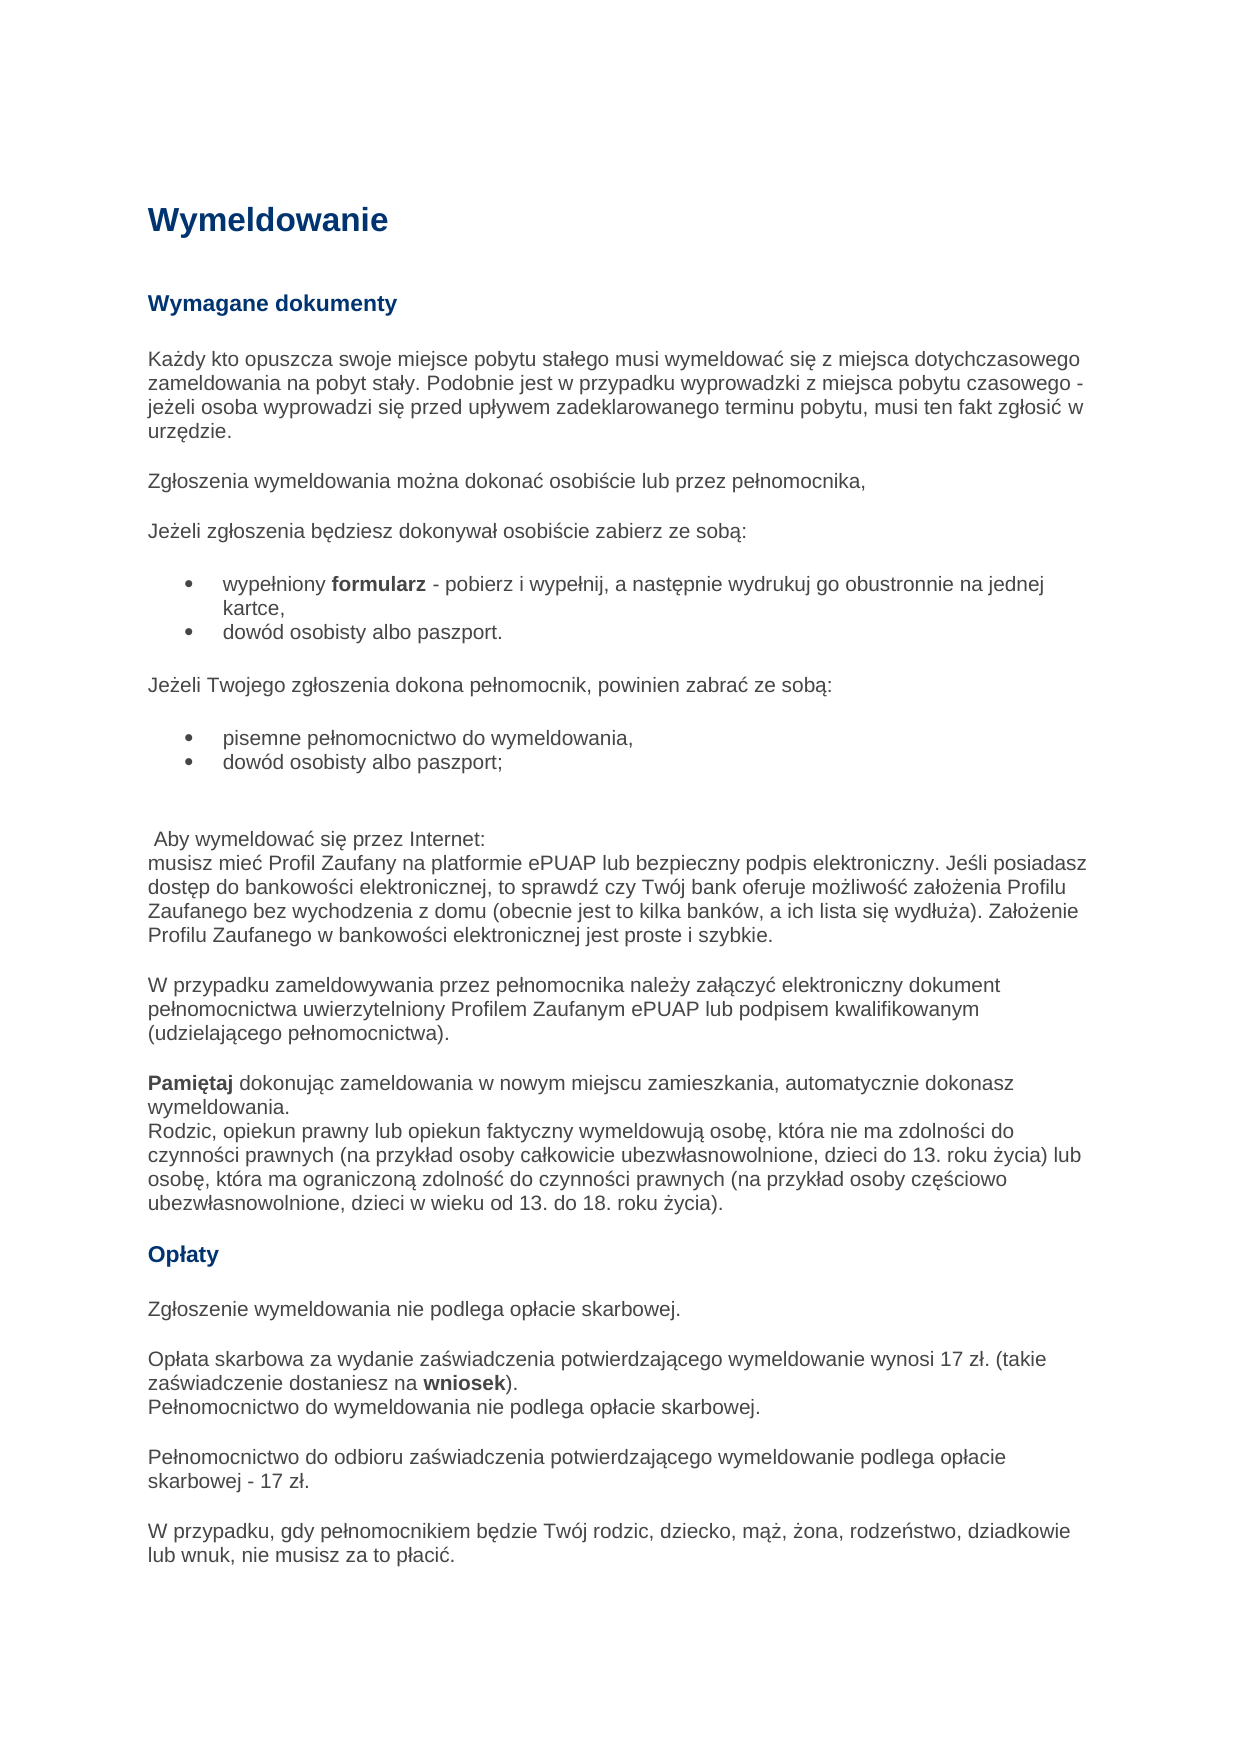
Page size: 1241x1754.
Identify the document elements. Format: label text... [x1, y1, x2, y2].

text W przypadku zameldowywania przez pełnomocnika należy załączyć elektroniczny dokument pełnomocnictwa uwierzytelniony Profilem Zaufanym ePUAP lub podpisem kwalifikowanym (udzielającego pełnomocnictwa). [148, 973, 1093, 1045]
text Jeżeli Twojego zgłoszenia dokona pełnomocnik, powinien zabrać ze sobą: [148, 673, 1093, 697]
text Pamiętaj dokonując zameldowania w nowym miejscu zamieszkania, automatycznie dokonasz wymeldowania. [148, 1071, 1093, 1119]
text musisz mieć Profil Zaufany na platformie ePUAP lub bezpieczny podpis elektroniczny. Jeśli posiadasz dostęp do bankowości elektronicznej, to sprawdź czy Twój bank oferuje możliwość założenia Profilu Zaufanego bez wychodzenia z domu (obecnie jest to kilka banków, a ich lista się wydłuża). Założenie Profilu Zaufanego w bankowości elektronicznej jest proste i szybkie. [148, 851, 1093, 947]
text Pełnomocnictwo do odbioru zaświadczenia potwierdzającego wymeldowanie podlega opłacie skarbowej - 17 zł. [148, 1445, 1093, 1493]
text Pełnomocnictwo do wymeldowania nie podlega opłacie skarbowej. [148, 1395, 1093, 1419]
text Zgłoszenia wymeldowania można dokonać osobiście lub przez pełnomocnika, [148, 468, 1093, 492]
text Jeżeli zgłoszenia będziesz dokonywał osobiście zabierz ze sobą: [148, 518, 1093, 542]
list dowód osobisty albo paszport. [185, 620, 1093, 644]
list dowód osobisty albo paszport; [185, 750, 1093, 774]
text Rodzic, opiekun prawny lub opiekun faktyczny wymeldowują osobę, która nie ma zdolności do czynności prawnych (na przykład osoby całkowicie ubezwłasnowolnione, dzieci do 13. roku życia) lub osobę, która ma ograniczoną zdolność do czynności prawnych (na przykład osoby częściowo ubezwłasnowolnione, dzieci w wieku od 13. do 18. roku życia). [148, 1119, 1093, 1215]
text W przypadku, gdy pełnomocnikiem będzie Twój rodzic, dziecko, mąż, żona, rodzeństwo, dziadkowie lub wnuk, nie musisz za to płacić. [148, 1519, 1093, 1567]
text Aby wymeldować się przez Internet: [148, 803, 1093, 851]
text Wymeldowanie [148, 200, 1093, 238]
text Zgłoszenie wymeldowania nie podlega opłacie skarbowej. [148, 1297, 1093, 1321]
text Każdy kto opuszcza swoje miejsce pobytu stałego musi wymeldować się z miejsca dotychczasowego zameldowania na pobyt stały. Podobnie jest w przypadku wyprowadzki z miejsca pobytu czasowego - jeżeli osoba wyprowadzi się przed upływem zadeklarowanego terminu pobytu, musi ten fakt zgłosić w urzędzie. [148, 347, 1093, 442]
subtitle Opłaty [148, 1241, 1093, 1267]
text Opłata skarbowa za wydanie zaświadczenia potwierdzającego wymeldowanie wynosi 17 zł. (takie zaświadczenie dostaniesz na wniosek). [148, 1347, 1093, 1395]
list wypełniony formularz - pobierz i wypełnij, a następnie wydrukuj go obustronnie na jednej kartce, [185, 572, 1093, 620]
subtitle Wymagane dokumenty [148, 290, 1093, 317]
list pisemne pełnomocnictwo do wymeldowania, [185, 726, 1093, 750]
